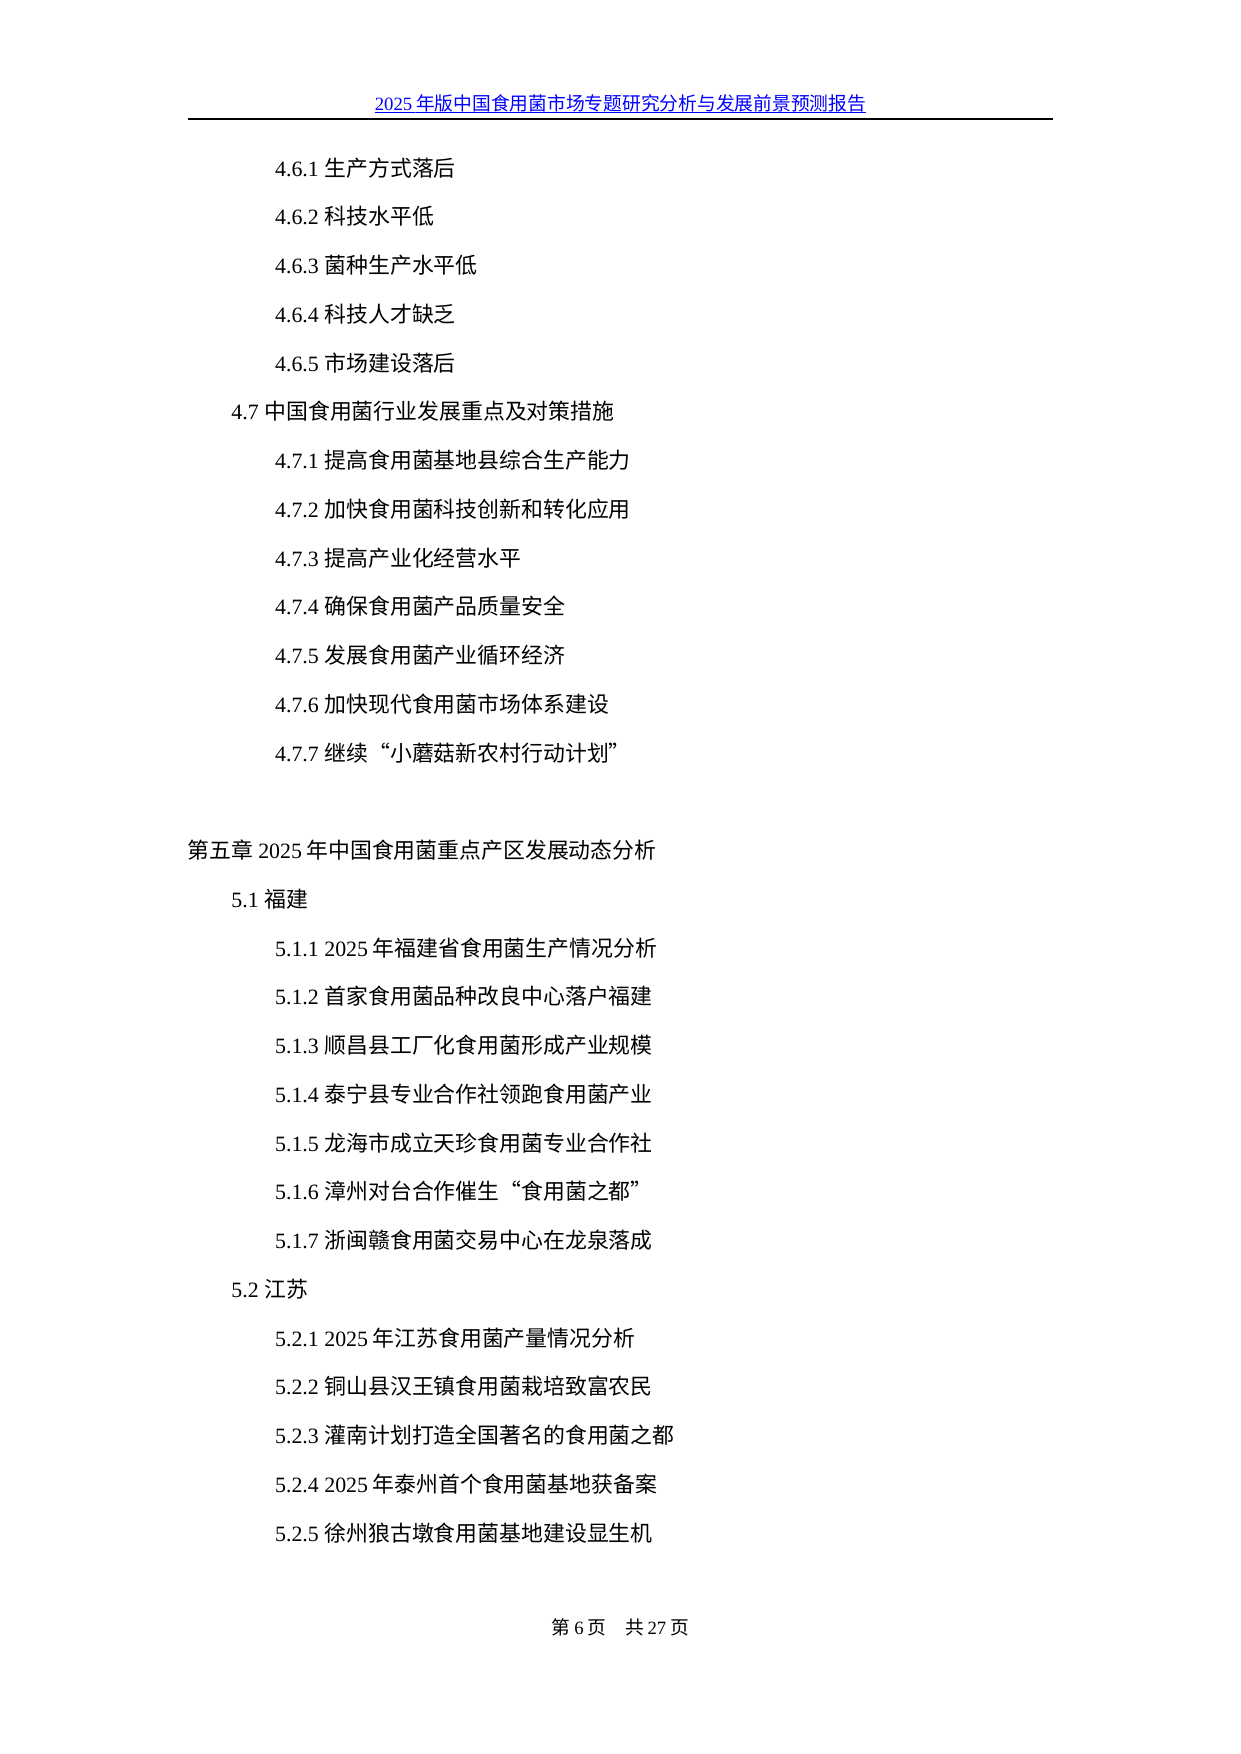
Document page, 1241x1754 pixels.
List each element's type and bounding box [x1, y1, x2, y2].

text [187, 150, 1053, 1548]
